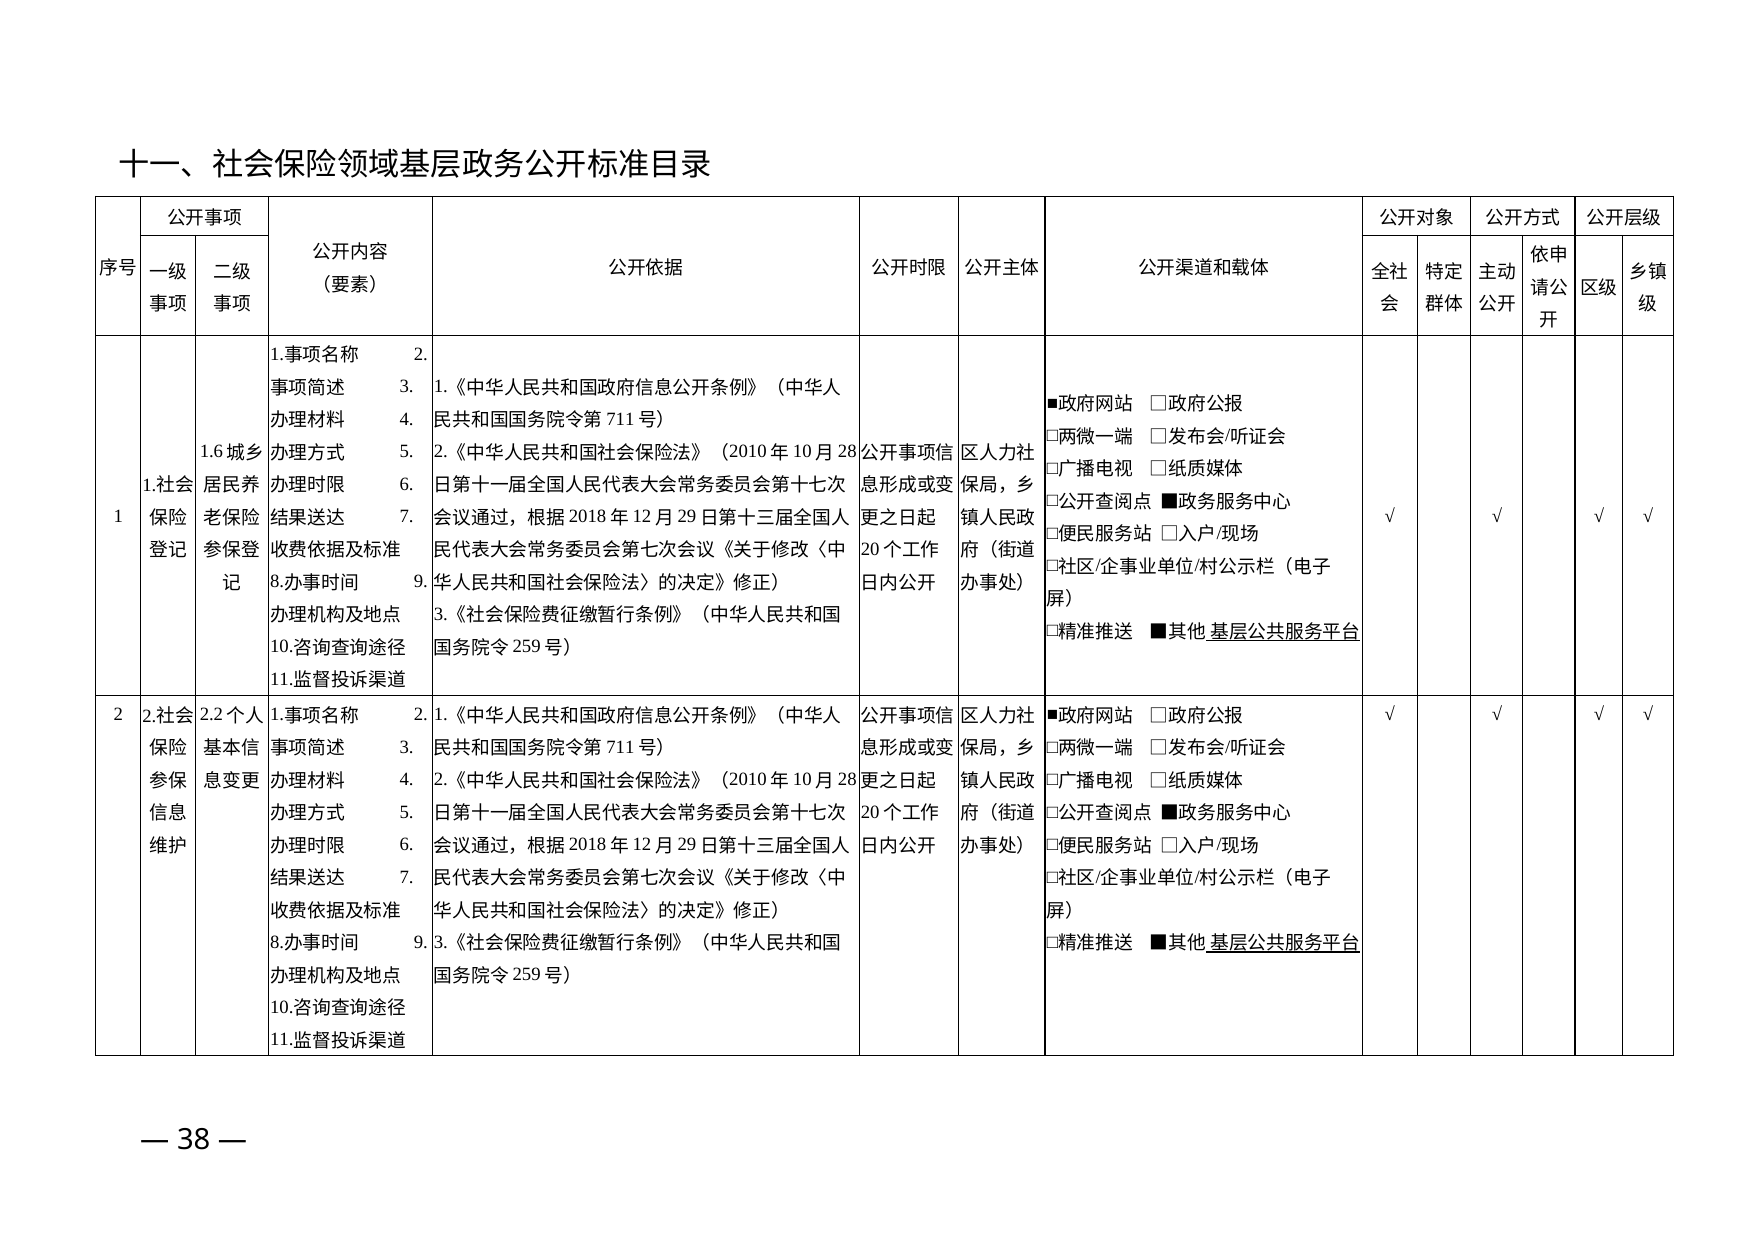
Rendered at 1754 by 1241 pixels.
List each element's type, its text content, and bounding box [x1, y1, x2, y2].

table_cell 1.事项名称 2.事项简述 3.办理材料 4.办理方式 5.办理时限 6.结果送达 7.收费依据及标准 8.办事时间 9.办理机构及地点 10.咨询查询途径 11.监督投诉渠道 [269, 336, 432, 695]
table_cell √ [1623, 696, 1673, 1055]
table_cell 特定 群体 [1418, 236, 1470, 335]
table_header 公开事项 [141, 197, 268, 235]
table_cell 全社会 [1363, 236, 1417, 335]
table_cell [1418, 336, 1470, 695]
table_cell √ [1363, 336, 1417, 695]
table_header 公开主体 [959, 197, 1044, 335]
table_cell √ [1623, 336, 1673, 695]
table_header 公开时限 [860, 197, 958, 335]
table_cell √ [1576, 696, 1622, 1055]
table_cell 1 [96, 336, 140, 695]
table_header 序号 [96, 197, 140, 335]
table_header 公开对象 [1363, 197, 1470, 235]
table_header 公开内容 （要素） [269, 197, 432, 335]
table_cell √ [1576, 336, 1622, 695]
table_cell √ [1471, 336, 1522, 695]
table_cell [1523, 336, 1574, 695]
table_cell 1.社会保险登记 [141, 336, 195, 695]
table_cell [1046, 696, 1362, 1055]
table_cell √ [1363, 696, 1417, 1055]
table_cell 公开事项信息形成或变更之日起20个工作日内公开 [860, 336, 958, 695]
table_cell [1523, 696, 1574, 1055]
table_cell 依申请公开 [1523, 236, 1574, 335]
table_cell 1.6城乡居民养老保险参保登记 [196, 336, 268, 695]
table_cell 区级 [1576, 236, 1622, 335]
table_cell 二级 事项 [196, 236, 268, 335]
table_cell 主动公开 [1471, 236, 1522, 335]
table_header 公开依据 [433, 197, 859, 335]
table_cell ■政府网站 □政府公报 □两微一端 □发布会/听证会 □广播电视 □纸质媒体 □公开查阅点 ■政务服务中心 □便民服务站 □入户/现场 □社区/企事业单位/村公示栏（电子屏） □精准推送 ■其他 基层公共服务平台 [1046, 336, 1362, 695]
table_cell 一级事项 [141, 236, 195, 335]
table_cell 乡镇级 [1623, 236, 1673, 335]
table_header 公开渠道和载体 [1046, 197, 1362, 335]
table_cell 2 [96, 696, 140, 1055]
table_cell 2.社会保险参保信息 维护 [141, 696, 195, 1055]
table_cell 区人力社保局，乡镇人民政府（街道办事处） [959, 696, 1044, 1055]
table_cell 区人力社保局，乡镇人民政府（街道办事处） [959, 336, 1044, 695]
table_cell [1418, 696, 1470, 1055]
subtitle 十一、社会保险领域基层政务公开标准目录 [118, 129, 1636, 194]
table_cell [433, 696, 859, 1055]
table_cell 公开事项信息形成或变更之日起20个工作日内公开 [860, 696, 958, 1055]
table_header 公开层级 [1576, 197, 1673, 235]
table_cell √ [1471, 696, 1522, 1055]
table_cell 2.2个人基本信息变更 [196, 696, 268, 1055]
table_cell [269, 696, 432, 1055]
table_header 公开方式 [1471, 197, 1574, 235]
